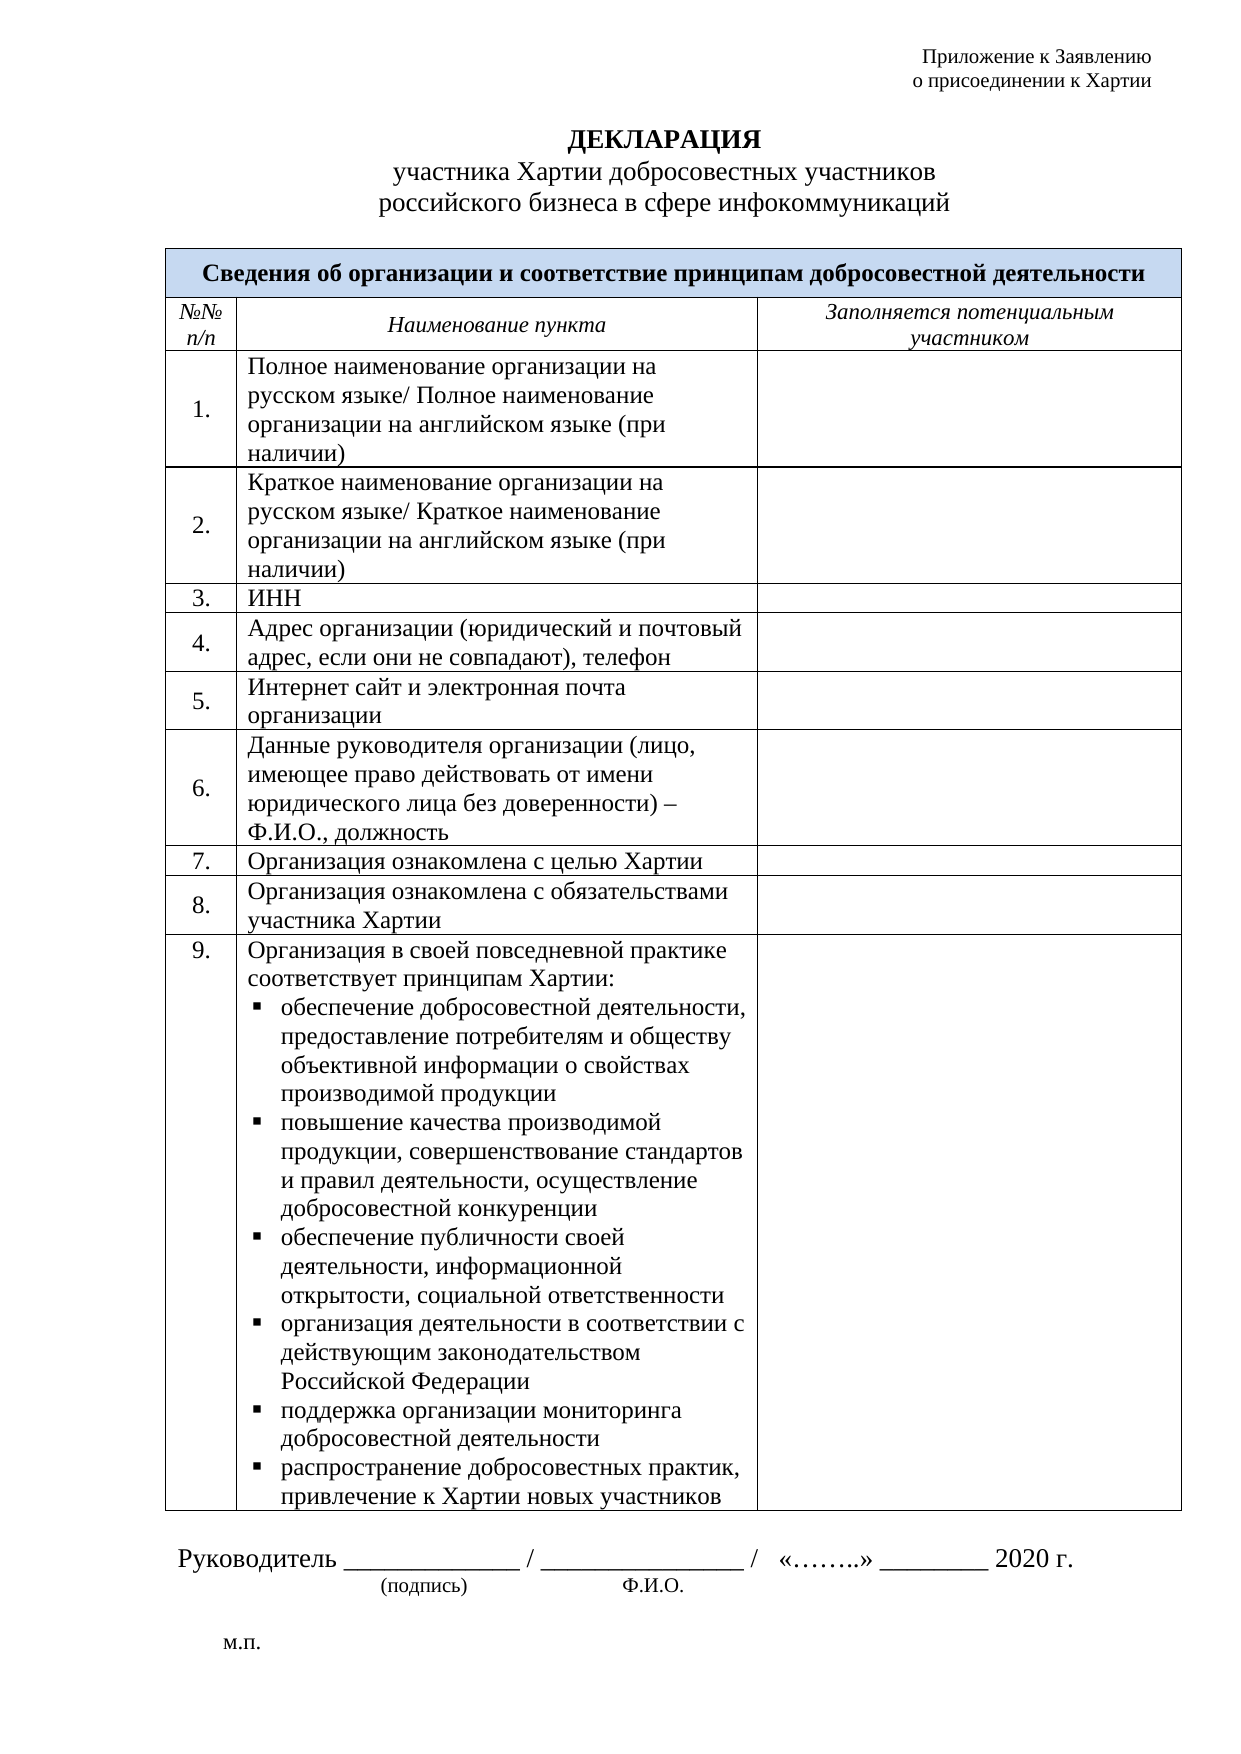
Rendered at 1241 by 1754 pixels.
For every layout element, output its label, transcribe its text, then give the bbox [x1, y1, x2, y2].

table_cell [758, 613, 1181, 671]
table_cell 2. [166, 468, 236, 582]
table_cell Организация ознакомлена с целью Хартии [237, 846, 757, 875]
table_cell Заполняется потенциальным участником [758, 298, 1181, 350]
table_cell [758, 730, 1181, 845]
table_cell Организация в своей повседневной практике соответствует принципам Хартии: обеспечение добросовестной деятельности, предоставление потребителям и обществу объективной информации о свойствах производимой продукции повышение качества производимой продукции, совершенствование стандартов и правил деятельности, осуществление добросовестной конкуренции обеспечение публичности своей деятельности, информационной открытости, социальной ответственности организация деятельности в соответствии с действующим законодательством Российской Федерации поддержка организации мониторинга добросовестной деятельности распространение добросовестных практик, привлечение к Хартии новых участников [237, 935, 757, 1510]
text м.п. [177, 1628, 1152, 1655]
text Приложение к Заявлению [177, 44, 1152, 68]
table_cell Краткое наименование организации на русском языке/ Краткое наименование организации на английском языке (при наличии) [237, 468, 757, 582]
table_cell [758, 584, 1181, 612]
table_cell Интернет сайт и электронная почта организации [237, 672, 757, 729]
table_cell [758, 351, 1181, 466]
text (подпись) Ф.И.О. [177, 1573, 1152, 1597]
table_cell 6. [166, 730, 236, 845]
table_cell ИНН [237, 584, 757, 612]
table_cell 4. [166, 613, 236, 671]
table_cell №№ п/п [166, 298, 236, 350]
text ДЕКЛАРАЦИЯ [177, 124, 1152, 155]
table_cell [758, 935, 1181, 1510]
table_cell 8. [166, 876, 236, 934]
table_cell [758, 876, 1181, 934]
text Руководитель _____________ / _______________ / «……..» ________ 2020 г. [177, 1542, 1152, 1573]
table_cell 3. [166, 584, 236, 612]
text российского бизнеса в сфере инфокоммуникаций [177, 186, 1152, 217]
table_cell 5. [166, 672, 236, 729]
table_cell Организация ознакомлена с обязательствами участника Хартии [237, 876, 757, 934]
text о присоединении к Хартии [177, 68, 1152, 92]
table_cell Данные руководителя организации (лицо, имеющее право действовать от имени юридического лица без доверенности) – Ф.И.О., должность [237, 730, 757, 845]
table_header Сведения об организации и соответствие принципам добросовестной деятельности [166, 249, 1181, 297]
table_cell 7. [166, 846, 236, 875]
table_cell 1. [166, 351, 236, 466]
table_cell 9. [166, 935, 236, 1510]
text участника Хартии добросовестных участников [177, 155, 1152, 186]
table_cell Адрес организации (юридический и почтовый адрес, если они не совпадают), телефон [237, 613, 757, 671]
table_cell [758, 468, 1181, 582]
table_cell Наименование пункта [237, 298, 757, 350]
table_cell [758, 846, 1181, 875]
table_cell [758, 672, 1181, 729]
table_cell Полное наименование организации на русском языке/ Полное наименование организации на английском языке (при наличии) [237, 351, 757, 466]
